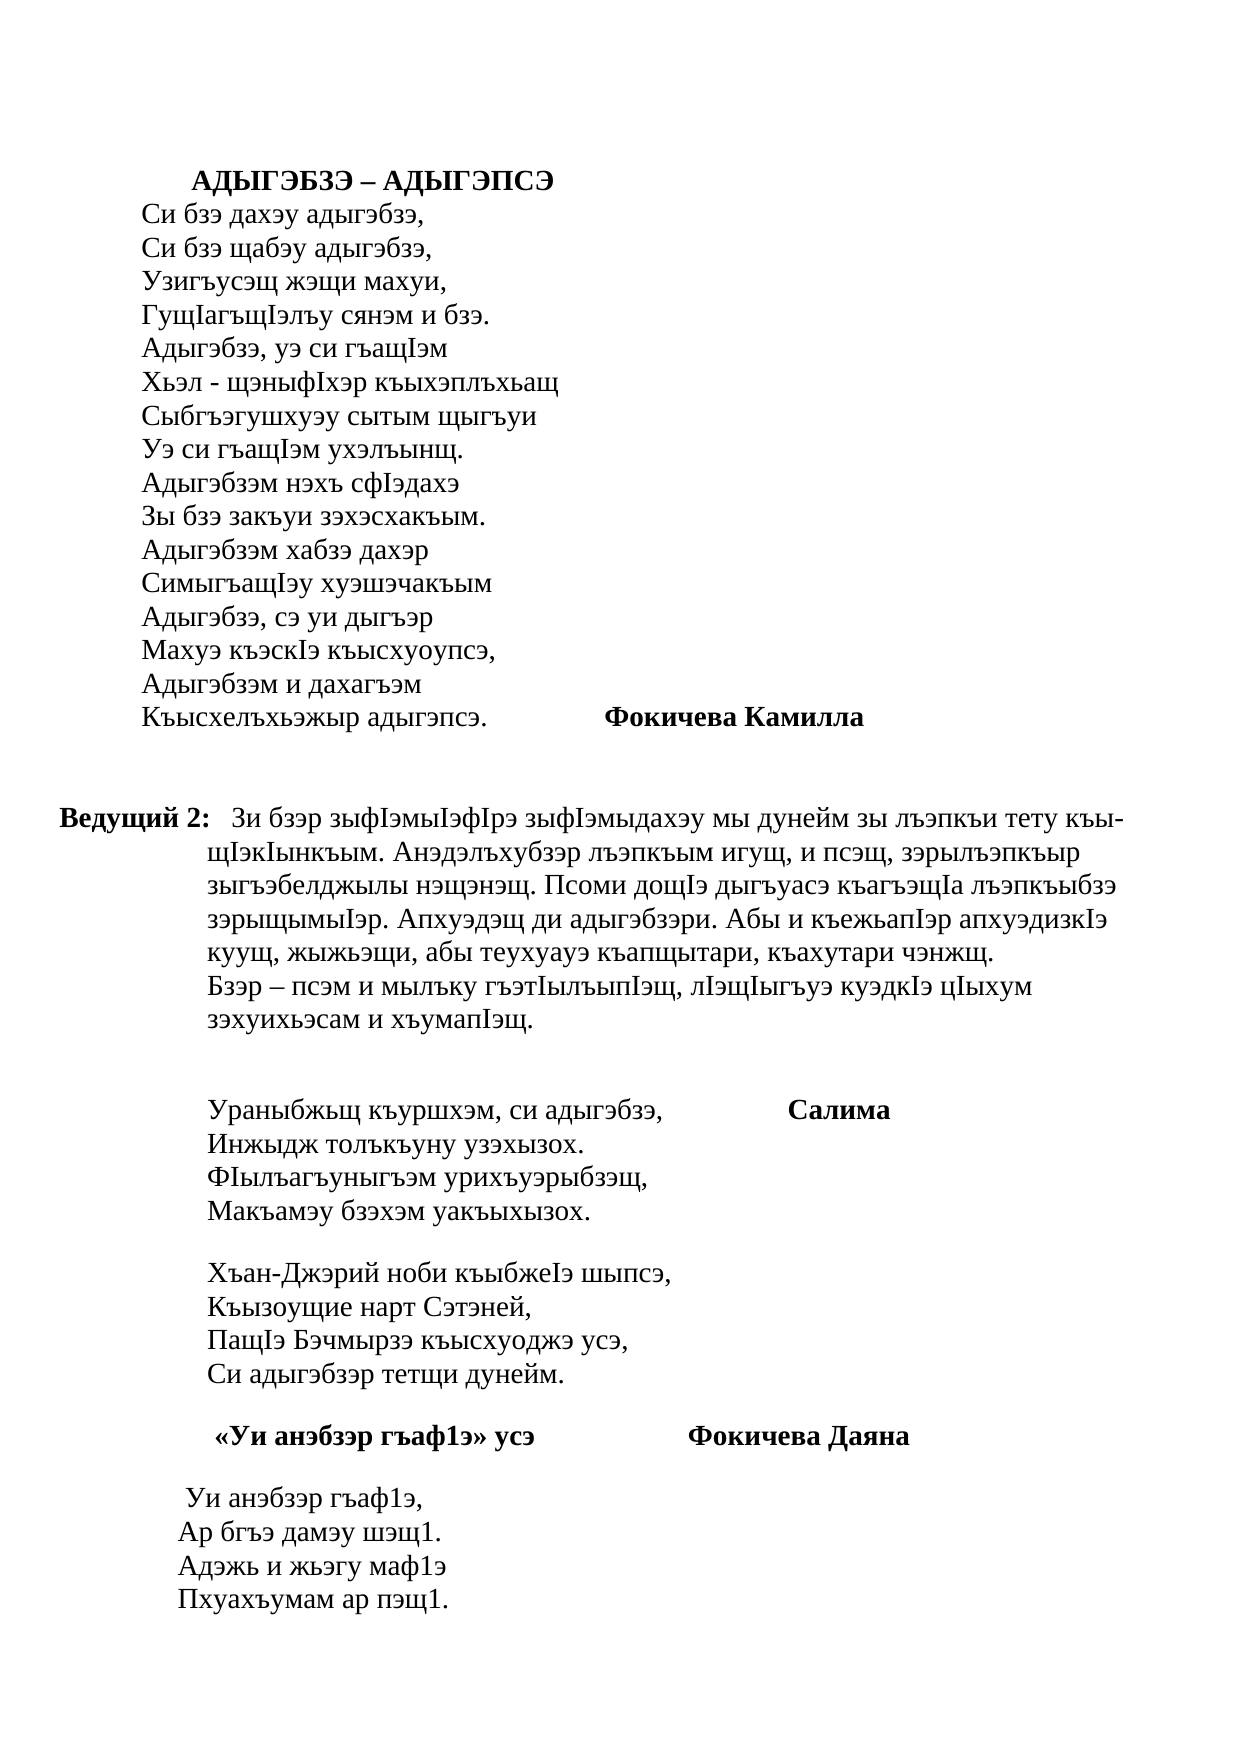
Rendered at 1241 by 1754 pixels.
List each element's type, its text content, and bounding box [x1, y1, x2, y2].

text Адыгэбзэм нэхъ сфIэдахэ [103, 465, 1152, 498]
text Си бзэ дахэу адыгэбзэ, [103, 196, 1152, 230]
text Узигъусэщ жэщи махуи, [103, 263, 1152, 297]
text Ар бгъэ дамэу шэщ1. [177, 1514, 1152, 1548]
text СимыгъащIэу хуэшэчакъым [103, 565, 1152, 599]
text Зы бзэ закъуи зэхэсхакъым. [103, 498, 1152, 532]
text Адыгэбзэ, сэ уи дыгъэр [103, 599, 1152, 632]
text Уи анэбзэр гъаф1э, [177, 1481, 1152, 1514]
text Махуэ къэскIэ къысхуоупсэ, [103, 632, 1152, 666]
text Си бзэ щабэу адыгэбзэ, [103, 230, 1152, 263]
text Пхуахъумам ар пэщ1. [177, 1581, 1152, 1615]
text Адыгэбзэм хабзэ дахэр [103, 532, 1152, 565]
text Хьэл - щэныфIхэр къыхэплъхьащ [103, 364, 1152, 398]
text Ведущий 2: Зи бзэр зыфIэмыIэфIрэ зыфIэмыдахэу мы дунейм зы лъэпкъи тету къыщIэкIынкъым. Анэдэлъхубзэр лъэпкъым игущ, и псэщ, зэрылъэпкъыр зыгъэбелджылы нэщэнэщ. Псоми дощIэ дыгъуасэ къагъэщIа лъэпкъыбзэ зэрыщымыIэр. Апхуэдэщ ди адыгэбзэри. Абы и къежьапIэр апхуэдизкIэ куущ, жыжьэщи, абы теухуауэ къапщытари, къахутари чэнжщ. Бзэр – псэм и мылъку гъэтIылъыпIэщ, лIэщIыгъуэ куэдкIэ цIыхум зэхуихьэсам и хъумапIэщ. [59, 800, 1152, 1035]
text Уэ си гъащIэм ухэлъынщ. [103, 431, 1152, 465]
text Сыбгъэгушхуэу сытым щыгъуи [103, 398, 1152, 431]
text АДЫГЭБЗЭ – АДЫГЭПСЭ [103, 163, 1152, 196]
text Адыгэбзэ, уэ си гъащIэм [103, 331, 1152, 364]
text Къысхелъхьэжыр адыгэпсэ. Фокичева Камилла [103, 699, 1152, 733]
text Ураныбжьщ къуршхэм, си адыгэбзэ, Салима Инжыдж толъкъуну узэхызох. ФIылъагъуныгъэм урихъуэрыбзэщ, Макъамэу бзэхэм уакъыхызох. [207, 1092, 1152, 1255]
text ГущIагъщIэлъу сянэм и бзэ. [103, 297, 1152, 331]
text Хъан-Джэрий ноби къыбжеIэ шыпсэ, Къызоущие нарт Сэтэней, ПащIэ Бэчмырзэ къысхуоджэ усэ, Си адыгэбзэр тетщи дунейм. [207, 1255, 1152, 1418]
text Адыгэбзэм и дахагъэм [103, 666, 1152, 699]
text Адэжь и жьэгу маф1э [177, 1548, 1152, 1581]
text «Уи анэбзэр гъаф1э» усэ Фокичева Даяна [207, 1418, 1152, 1452]
